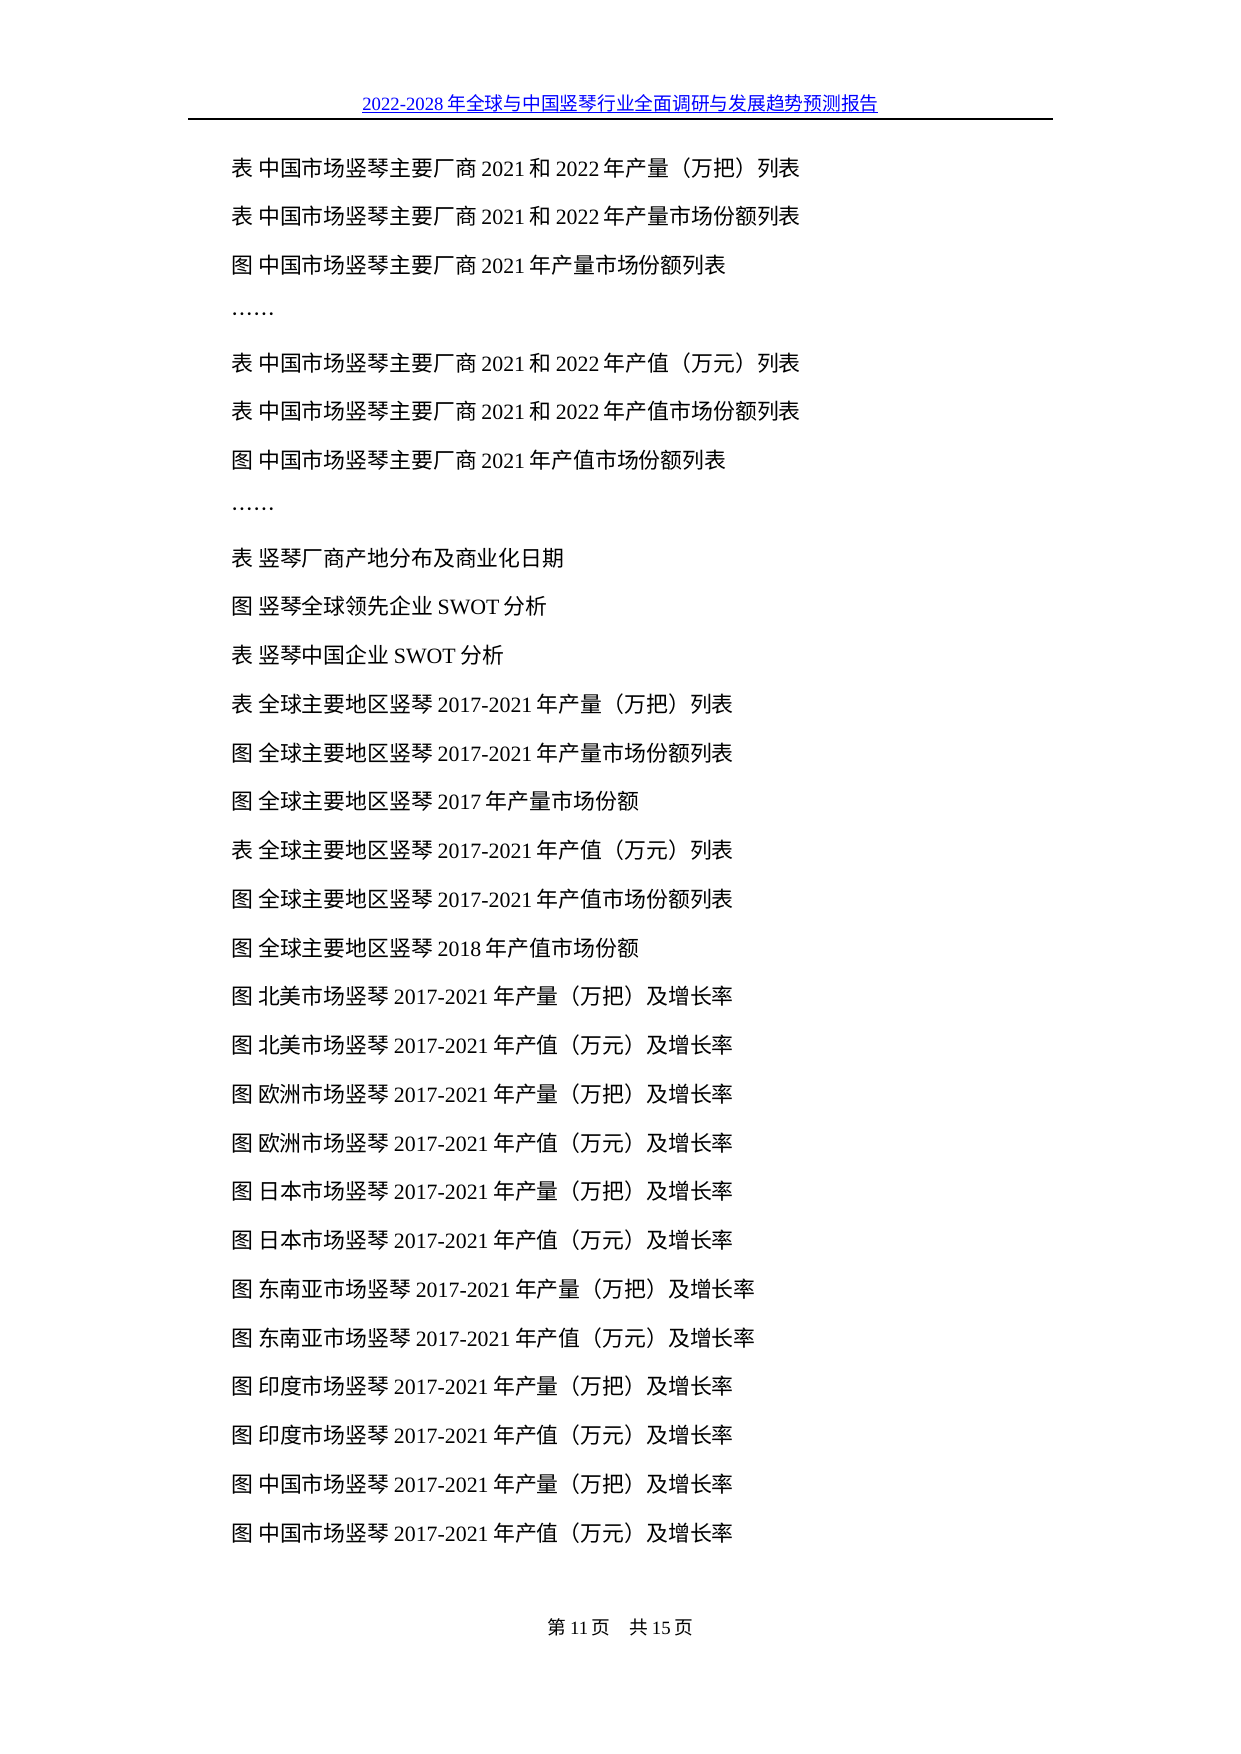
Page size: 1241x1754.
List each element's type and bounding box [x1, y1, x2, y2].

text [187, 150, 1053, 1548]
